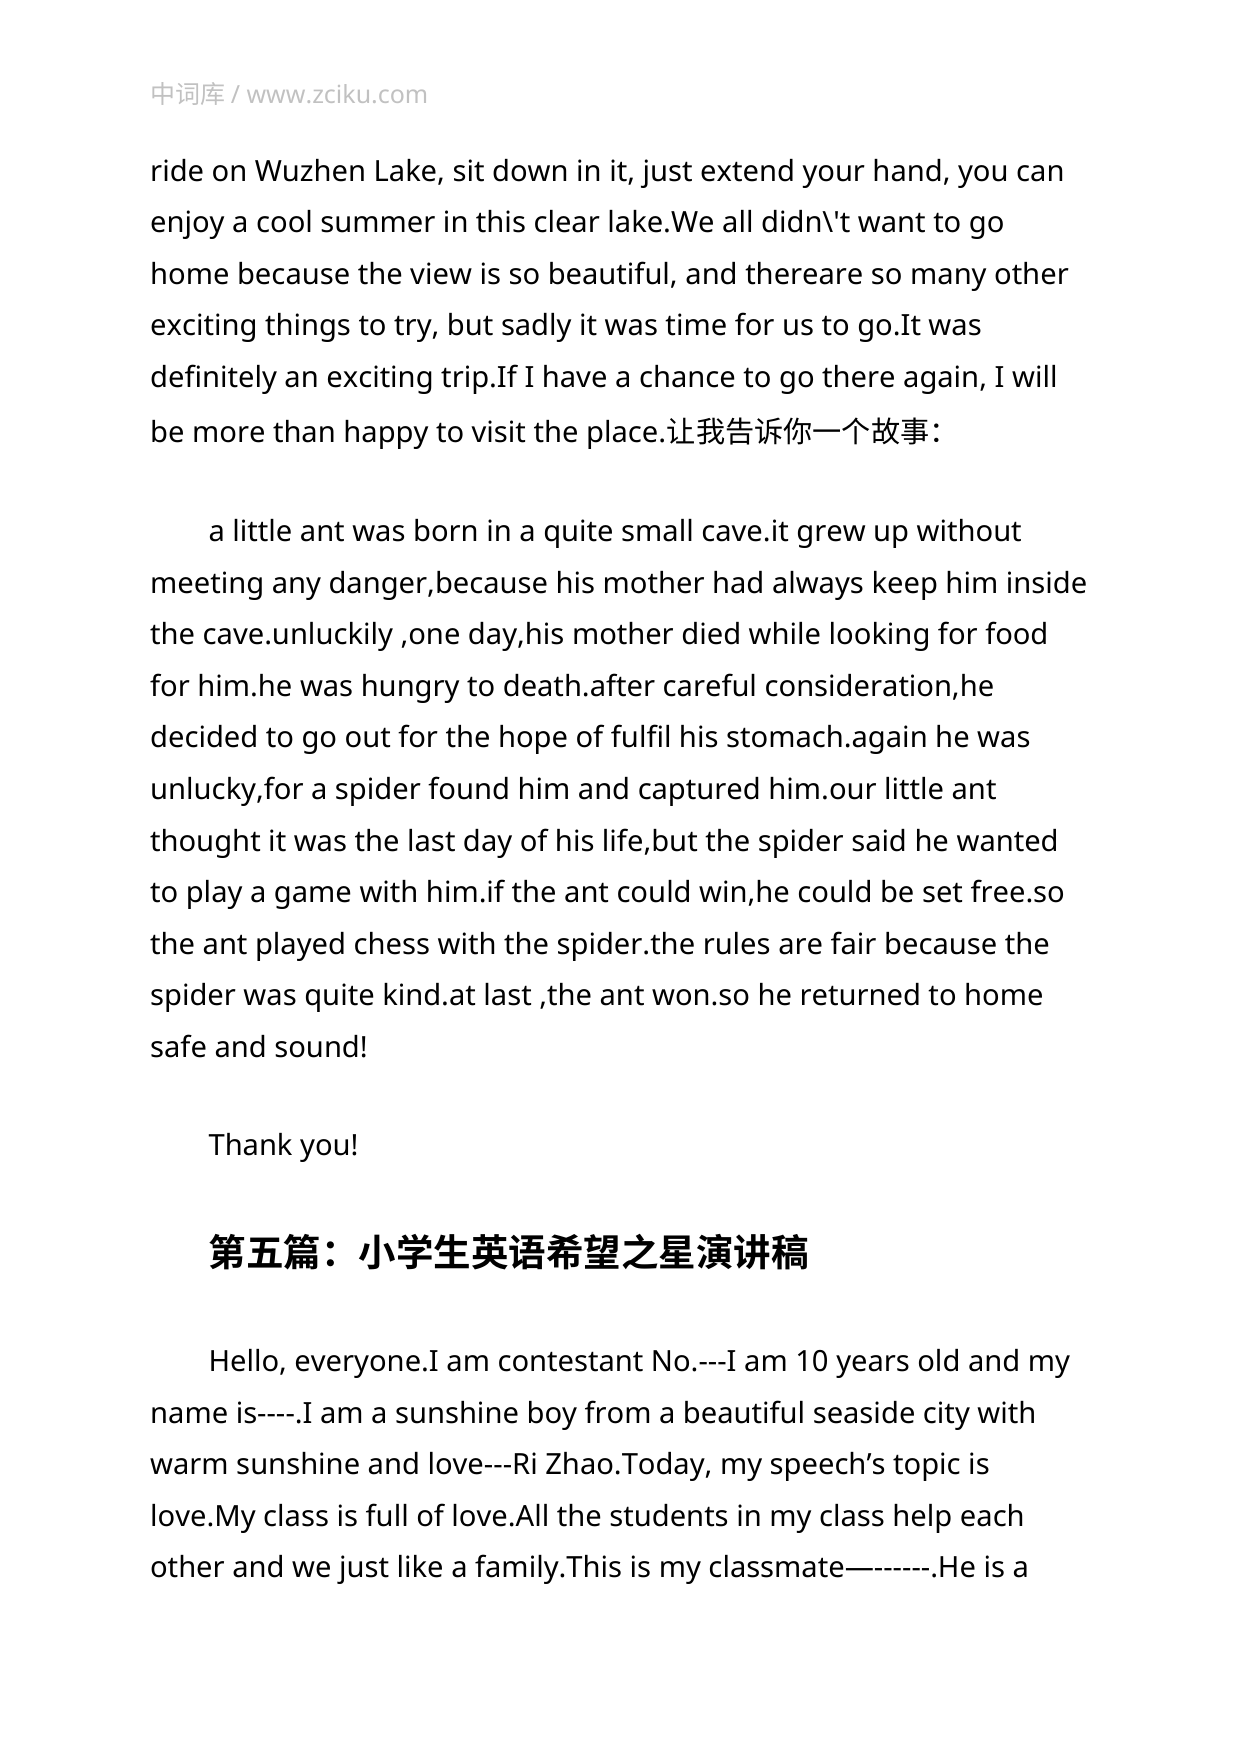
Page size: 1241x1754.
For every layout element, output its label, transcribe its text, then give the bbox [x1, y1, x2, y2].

text 第五篇：小学生英语希望之星演讲稿 [150, 1223, 1090, 1277]
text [150, 1340, 1090, 1586]
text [150, 150, 1090, 451]
text Thank you! [150, 1124, 1090, 1164]
text a little ant was born in a quite small cave.it grew up without meeting any danger,because his mother had always keep him inside the cave.unluckily ,one day,his mother died while looking for food for him.he was hungry to death.after careful consideration,he decided to go out for the hope of fulfil his stomach.again he was unlucky,for a spider found him and captured him.our little ant thought it was the last day of his life,but the spider said he wanted to play a game with him.if the ant could win,he could be set free.so the ant played chess with the spider.the rules are fair because the spider was quite kind.at last ,the ant won.so he returned to home safe and sound! [150, 511, 1090, 1066]
